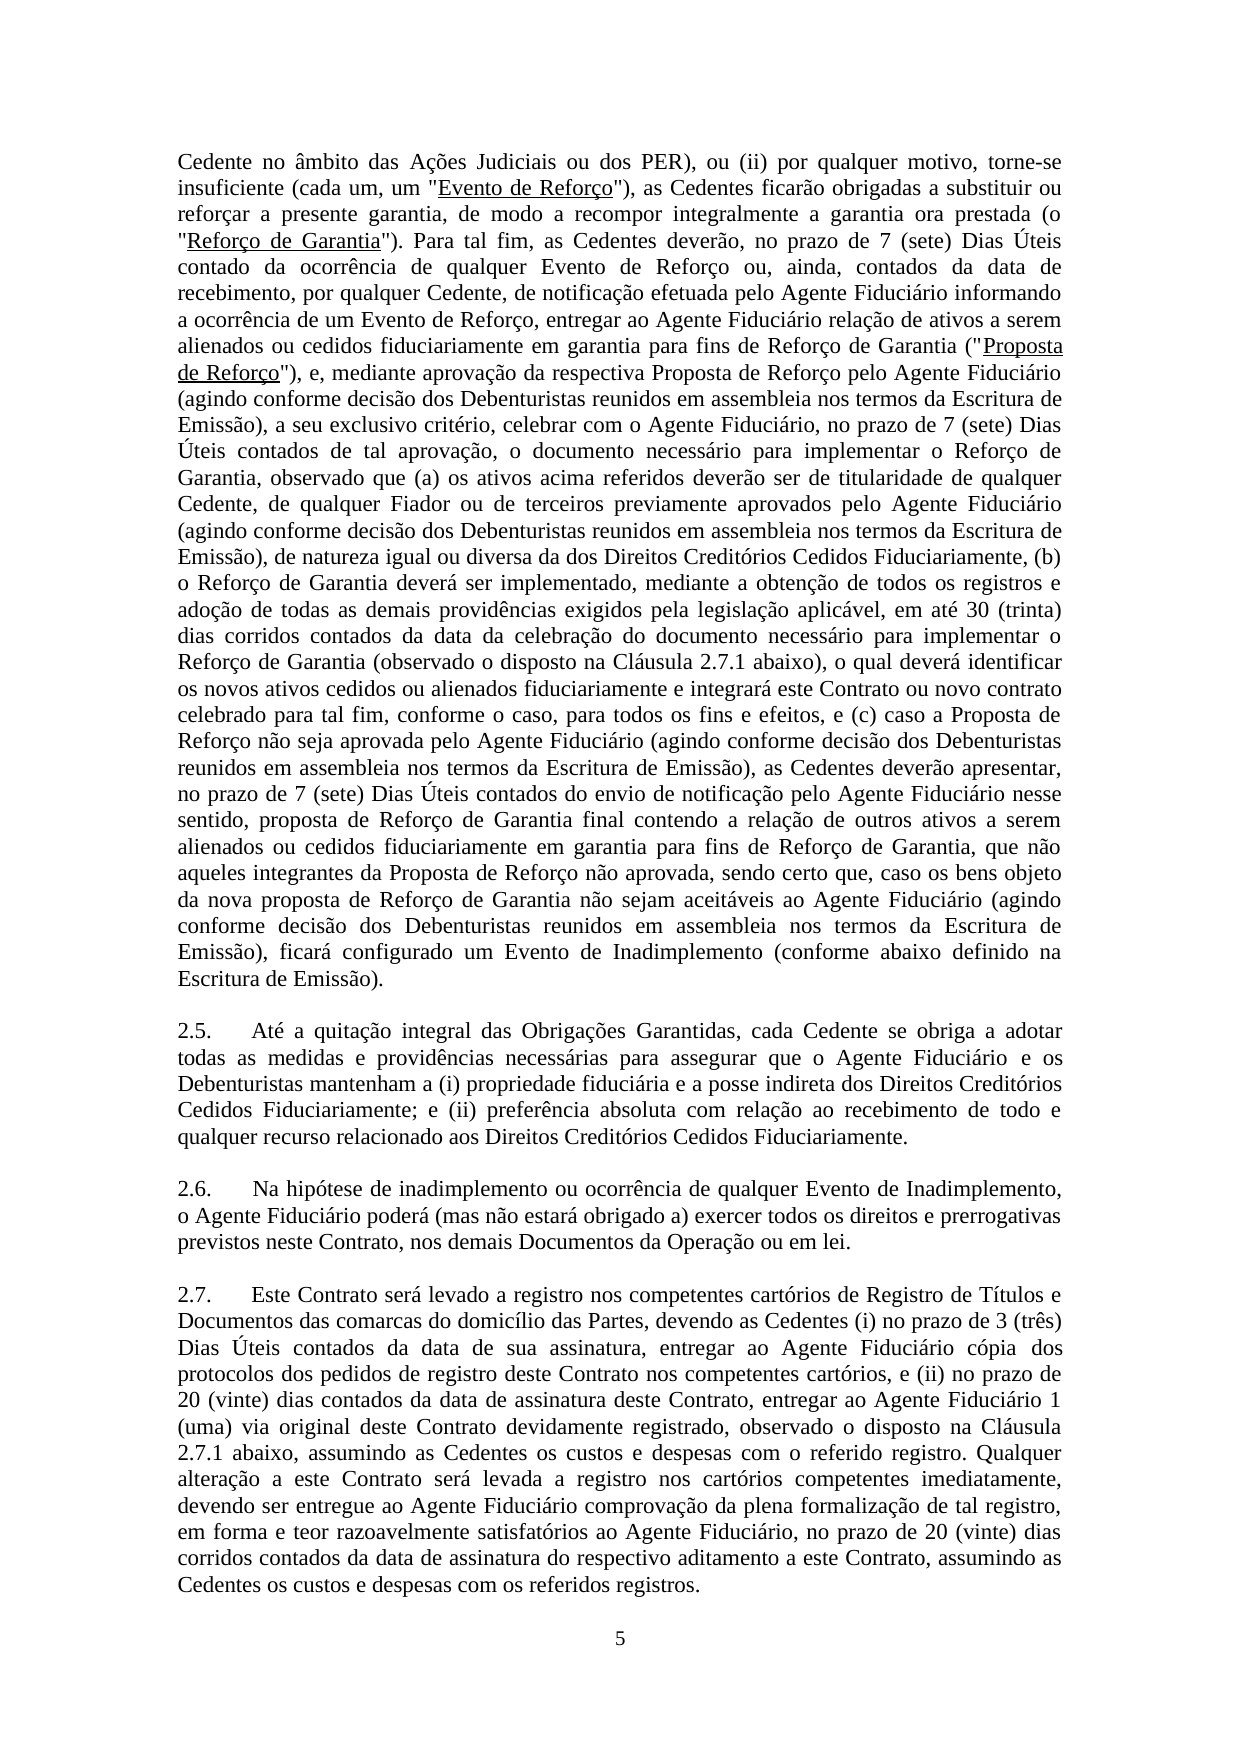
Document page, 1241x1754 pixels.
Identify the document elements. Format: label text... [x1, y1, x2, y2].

text 2.7. Este Contrato será levado a registro nos competentes cartórios de Registro de Títulos e Documentos das comarcas do domicílio das Partes, devendo as Cedentes (i) no prazo de 3 (três) Dias Úteis contados da data de sua assinatura, entregar ao Agente Fiduciário cópia dos protocolos dos pedidos de registro deste Contrato nos competentes cartórios, e (ii) no prazo de 20 (vinte) dias contados da data de assinatura deste Contrato, entregar ao Agente Fiduciário 1 (uma) via original deste Contrato devidamente registrado, observado o disposto na Cláusula 2.7.1 abaixo, assumindo as Cedentes os custos e despesas com o referido registro. Qualquer alteração a este Contrato será levada a registro nos cartórios competentes imediatamente, devendo ser entregue ao Agente Fiduciário comprovação da plena formalização de tal registro, em forma e teor razoavelmente satisfatórios ao Agente Fiduciário, no prazo de 20 (vinte) dias corridos contados da data de assinatura do respectivo aditamento a este Contrato, assumindo as Cedentes os custos e despesas com os referidos registros. [177, 1281, 1063, 1597]
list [177, 148, 1063, 991]
text 2.6. Na hipótese de inadimplemento ou ocorrência de qualquer Evento de Inadimplemento, o Agente Fiduciário poderá (mas não estará obrigado a) exercer todos os direitos e prerrogativas previstos neste Contrato, nos demais Documentos da Operação ou em lei. [177, 1176, 1063, 1254]
text 2.5. Até a quitação integral das Obrigações Garantidas, cada Cedente se obriga a adotar todas as medidas e providências necessárias para assegurar que o Agente Fiduciário e os Debenturistas mantenham a (i) propriedade fiduciária e a posse indireta dos Direitos Creditórios Cedidos Fiduciariamente; e (ii) preferência absoluta com relação ao recebimento de todo e qualquer recurso relacionado aos Direitos Creditórios Cedidos Fiduciariamente. [177, 1017, 1063, 1149]
